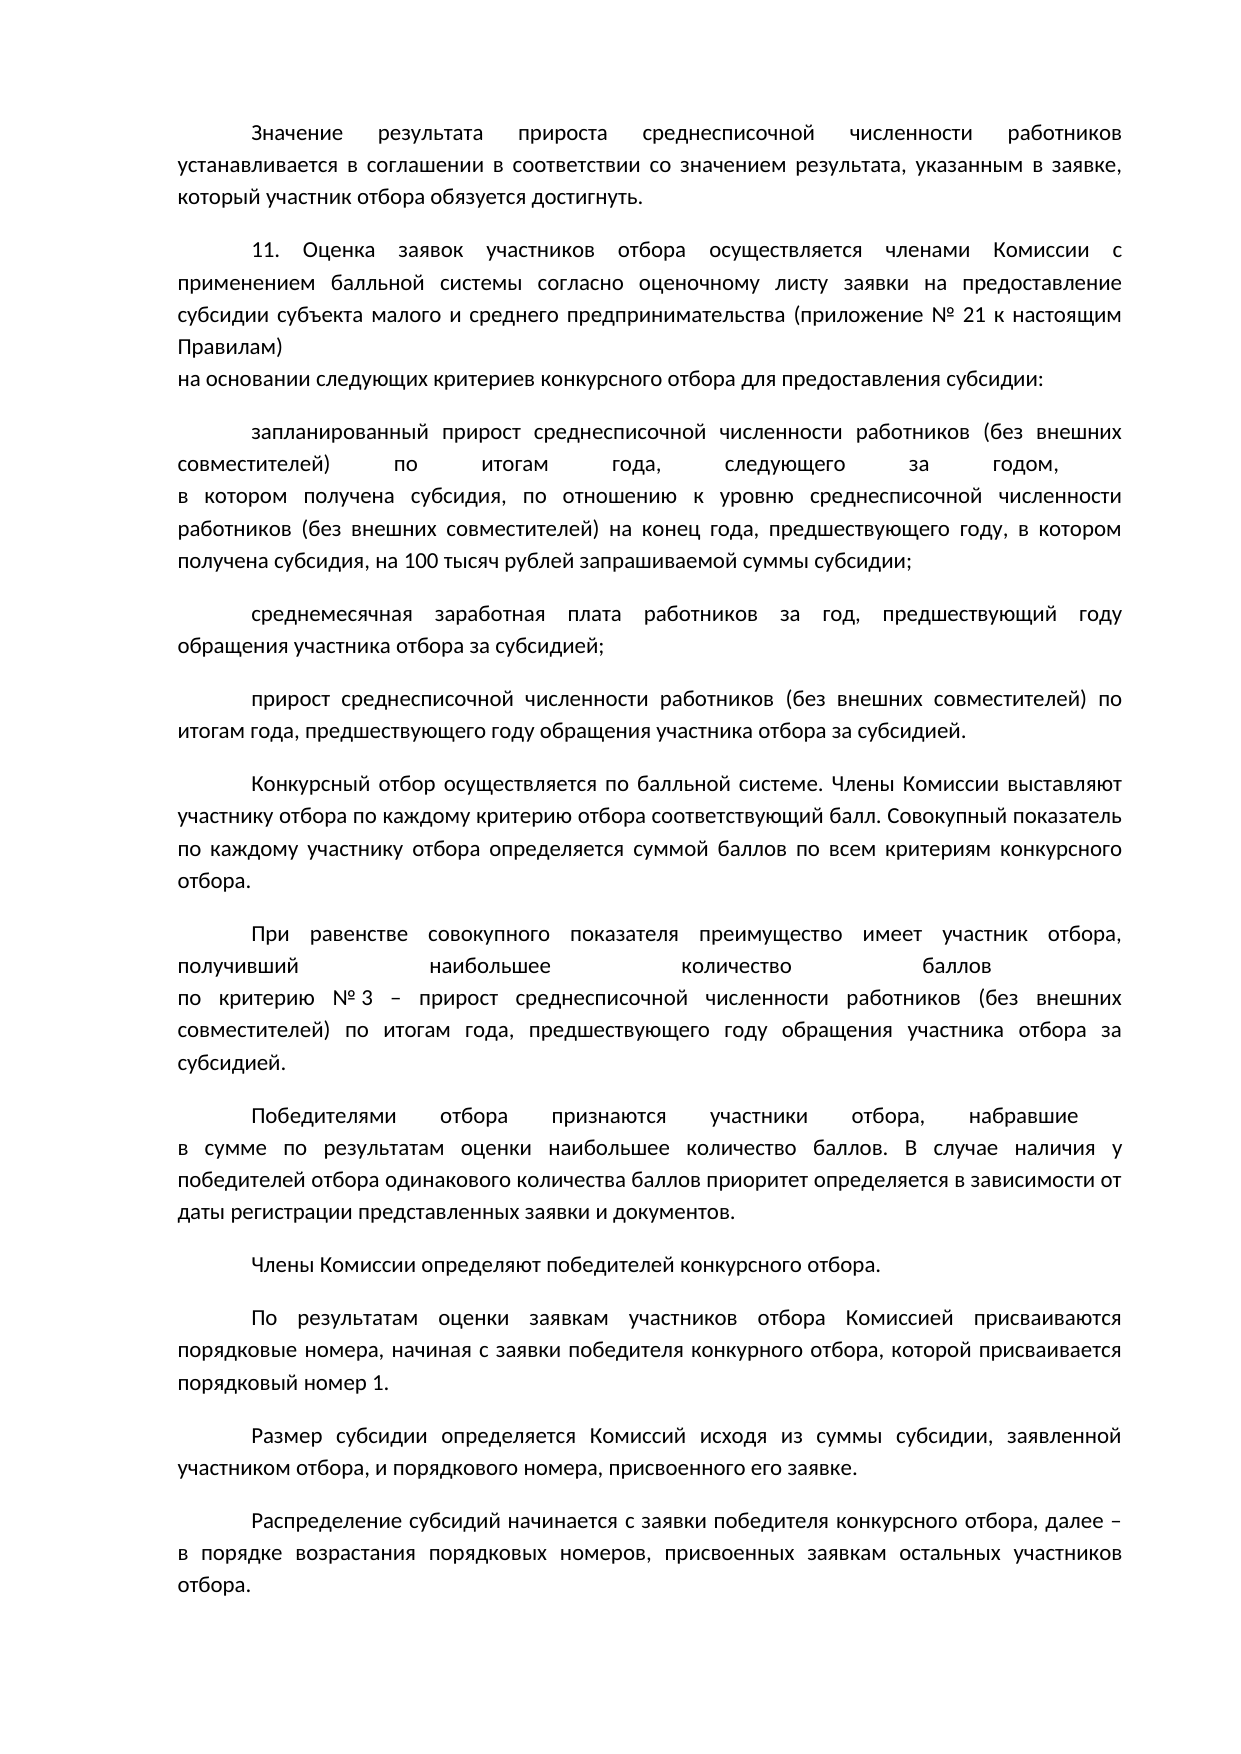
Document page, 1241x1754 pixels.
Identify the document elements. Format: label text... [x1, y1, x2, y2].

text Размер субсидии определяется Комиссий исходя из суммы субсидии, заявленной участником отбора, и порядкового номера, присвоенного его заявке. [177, 1421, 1122, 1481]
text запланированный прирост среднесписочной численности работников (без внешних совместителей) по итогам года, следующего за годом, в котором получена субсидия, по отношению к уровню среднесписочной численности работников (без внешних совместителей) на конец года, предшествующего году, в котором получена субсидия, на 100 тысяч рублей запрашиваемой суммы субсидии; [177, 417, 1122, 574]
text Члены Комиссии определяют победителей конкурсного отбора. [177, 1250, 1122, 1278]
text 11. Оценка заявок участников отбора осуществляется членами Комиссии с применением балльной системы согласно оценочному листу заявки на предоставление субсидии субъекта малого и среднего предпринимательства (приложение № 21 к настоящим Правилам) на основании следующих критериев конкурсного отбора для предоставления субсидии: [177, 236, 1122, 392]
text среднемесячная заработная плата работников за год, предшествующий году обращения участника отбора за субсидией; [177, 599, 1122, 659]
text По результатам оценки заявкам участников отбора Комиссией присваиваются порядковые номера, начиная с заявки победителя конкурного отбора, которой присваивается порядковый номер 1. [177, 1303, 1122, 1396]
text Конкурсный отбор осуществляется по балльной системе. Члены Комиссии выставляют участнику отбора по каждому критерию отбора соответствующий балл. Совокупный показатель по каждому участнику отбора определяется суммой баллов по всем критериям конкурсного отбора. [177, 769, 1122, 894]
text Распределение субсидий начинается с заявки победителя конкурсного отбора, далее – в порядке возрастания порядковых номеров, присвоенных заявкам остальных участников отбора. [177, 1506, 1122, 1598]
text Значение результата прироста среднесписочной численности работников устанавливается в соглашении в соответствии со значением результата, указанным в заявке, который участник отбора обязуется достигнуть. [177, 118, 1122, 211]
text Победителями отбора признаются участники отбора, набравшие в сумме по результатам оценки наибольшее количество баллов. В случае наличия у победителей отбора одинакового количества баллов приоритет определяется в зависимости от даты регистрации представленных заявки и документов. [177, 1101, 1122, 1225]
text При равенстве совокупного показателя преимущество имеет участник отбора, получивший наибольшее количество баллов по критерию № 3 – прирост среднесписочной численности работников (без внешних совместителей) по итогам года, предшествующего году обращения участника отбора за субсидией. [177, 919, 1122, 1076]
text прирост среднесписочной численности работников (без внешних совместителей) по итогам года, предшествующего году обращения участника отбора за субсидией. [177, 684, 1122, 744]
